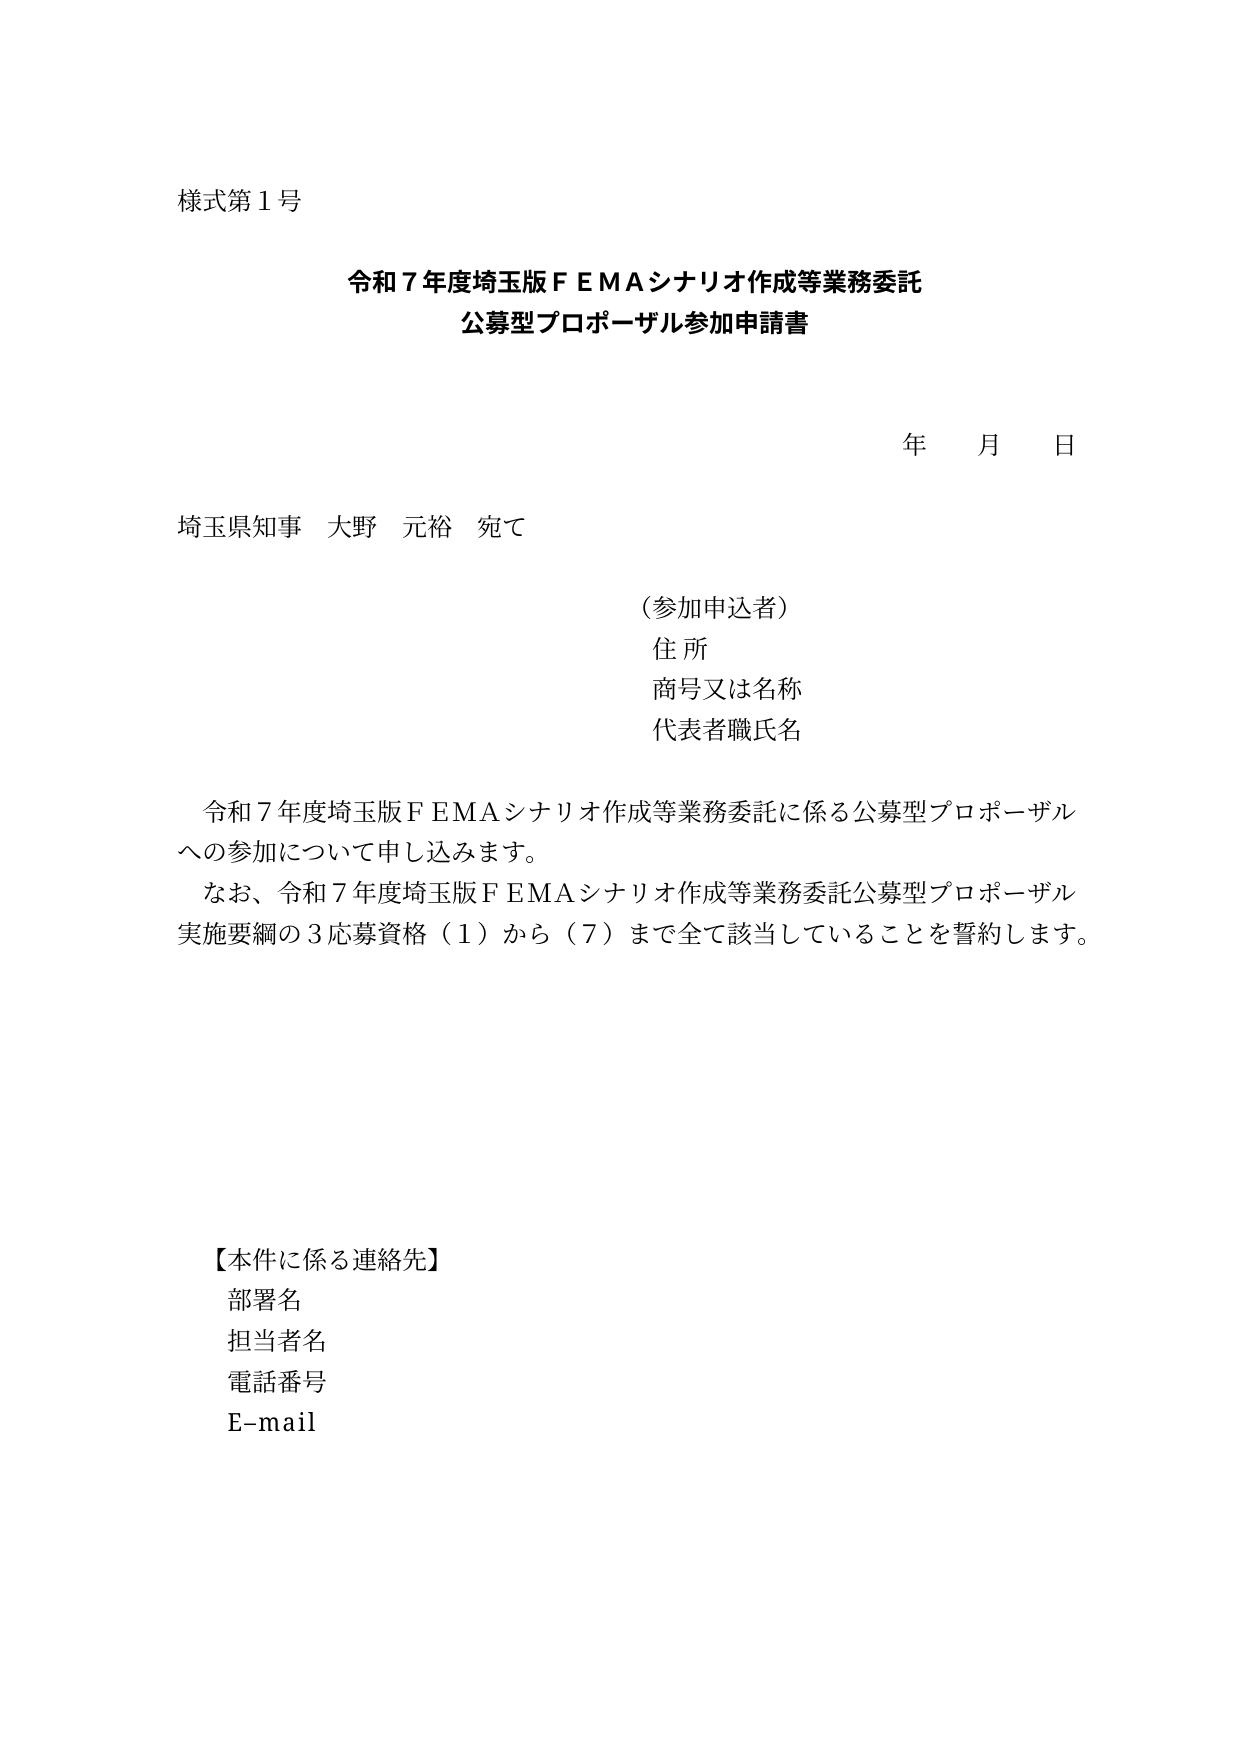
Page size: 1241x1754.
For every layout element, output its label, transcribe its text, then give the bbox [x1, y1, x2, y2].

text 様式第１号 [177, 179, 1092, 220]
text （参加申込者） [177, 586, 1092, 627]
text 担当者名 [177, 1319, 1092, 1360]
text 令和７年度埼玉版ＦＥＭＡシナリオ作成等業務委託に係る公募型プロポーザルへの参加について申し込みます。 [177, 790, 1092, 871]
text 住 所 [177, 627, 1092, 668]
text 公募型プロポーザル参加申請書 [177, 301, 1092, 342]
text 年 月 日 [177, 423, 1092, 464]
text 【本件に係る連絡先】 [177, 1238, 1092, 1279]
text 埼玉県知事 大野 元裕 宛て [177, 505, 1092, 546]
text 部署名 [177, 1279, 1092, 1319]
text 令和７年度埼玉版ＦＥＭＡシナリオ作成等業務委託 [177, 260, 1092, 301]
text 代表者職氏名 [177, 708, 1092, 749]
text 商号又は名称 [177, 668, 1092, 708]
text E–mail [177, 1401, 1092, 1442]
text なお、令和７年度埼玉版ＦＥＭＡシナリオ作成等業務委託公募型プロポーザル実施要綱の３応募資格（１）から（７）まで全て該当していることを誓約します。 [177, 871, 1092, 953]
text 電話番号 [177, 1360, 1092, 1401]
